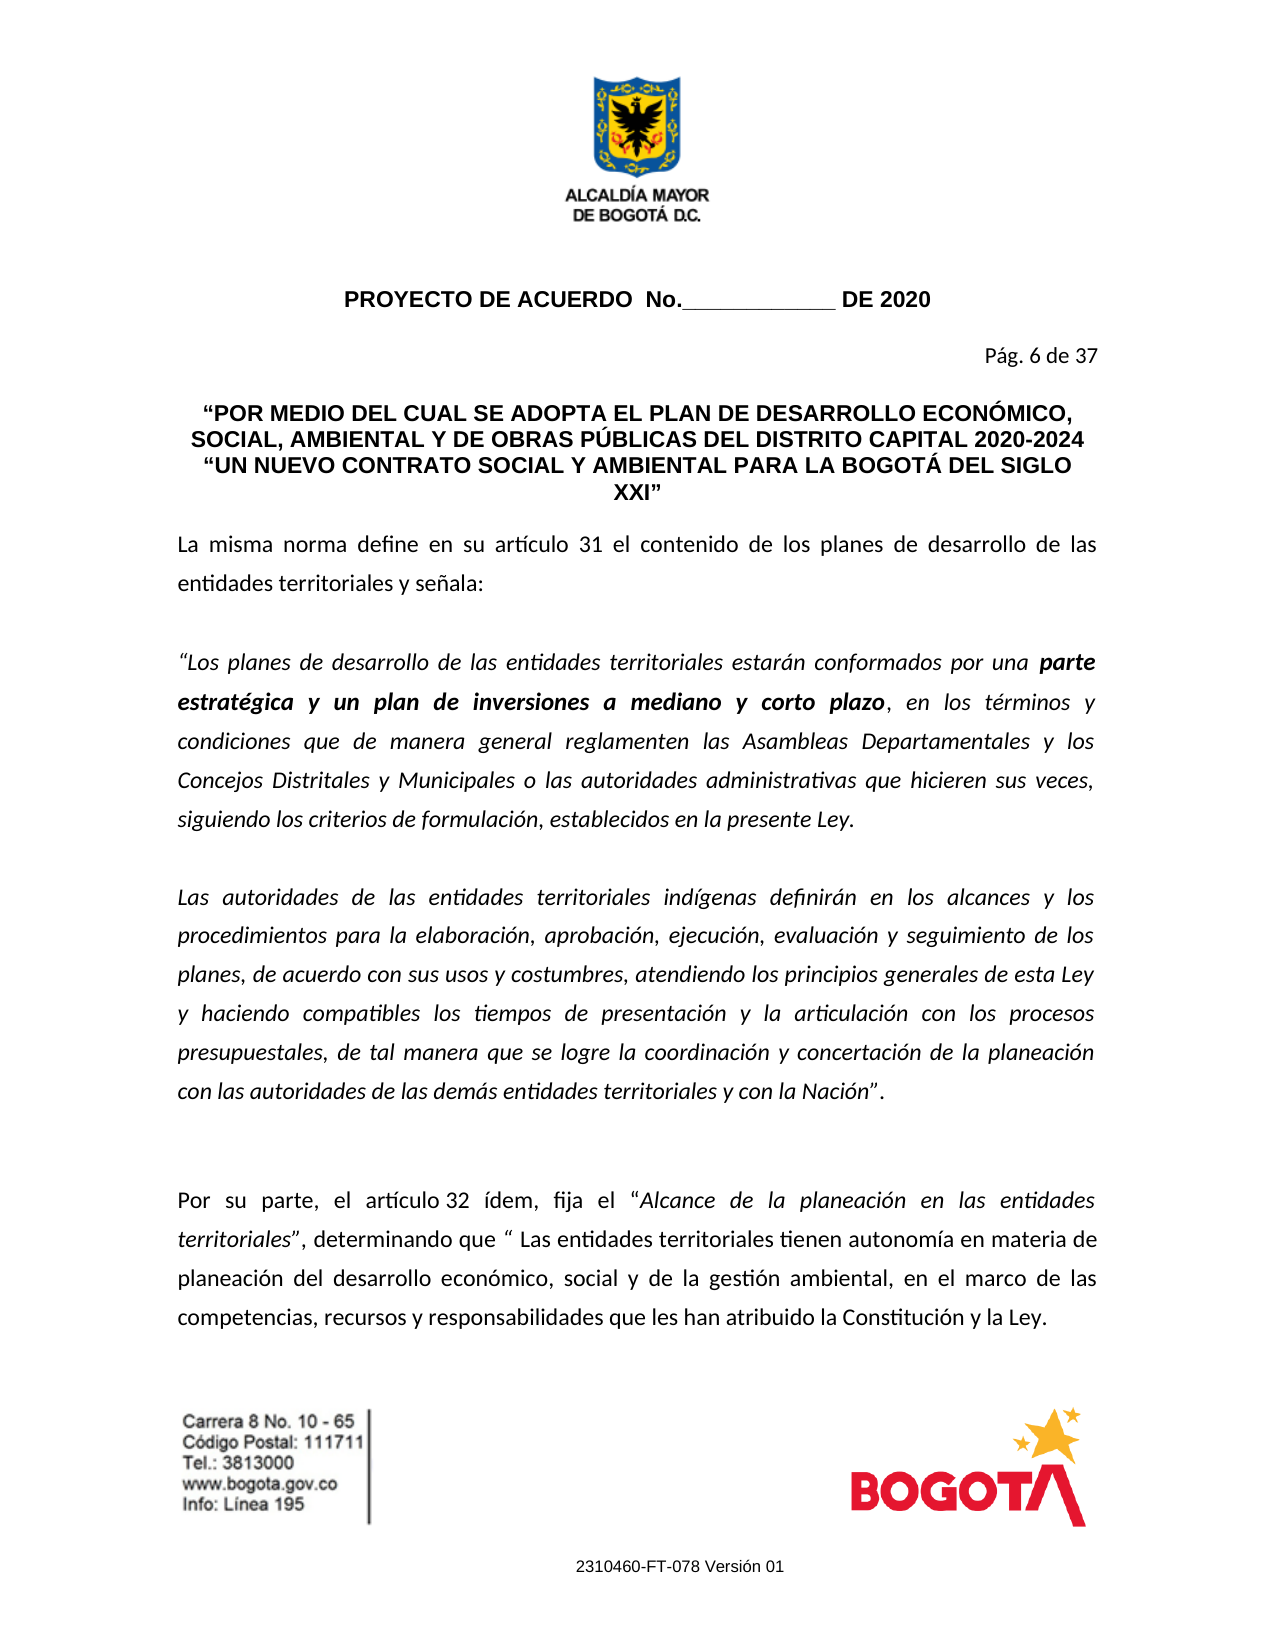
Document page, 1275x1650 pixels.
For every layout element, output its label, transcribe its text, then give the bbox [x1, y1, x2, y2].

text Las autoridades de las entidades territoriales indígenas definirán en los alcances y los procedimientos para la elaboración, aprobación, ejecución, evaluación y seguimiento de los planes, de acuerdo con sus usos y costumbres, atendiendo los principios generales de esta Ley y haciendo compatibles los tiempos de presentación y la articulación con los procesos presupuestales, de tal manera que se logre la coordinación y concertación de la planeación con las autoridades de las demás entidades territoriales y con la Nación”. [177, 882, 1098, 1105]
picture [555, 65, 720, 234]
picture [833, 1403, 1117, 1546]
text La misma norma define en su artículo 31 el contenido de los planes de desarrollo de las entidades territoriales y señala: [177, 529, 1098, 597]
text Por su parte, el artículo 32 ídem, fija el “Alcance de la planeación en las entidades territoriales”, determinando que “ Las entidades territoriales tienen autonomía en materia de planeación del desarrollo económico, social y de la gestión ambiental, en el marco de las competencias, recursos y responsabilidades que les han atribuido la Constitución y la Ley. [177, 1185, 1098, 1331]
text “Los planes de desarrollo de las entidades territoriales estarán conformados por una parte estratégica y un plan de inversiones a mediano y corto plazo, en los términos y condiciones que de manera general reglamenten las Asambleas Departamentales y los Concejos Distritales y Municipales o las autoridades administrativas que hicieren sus veces, siguiendo los criterios de formulación, establecidos en la presente Ley. [177, 646, 1098, 833]
picture [177, 1403, 378, 1538]
